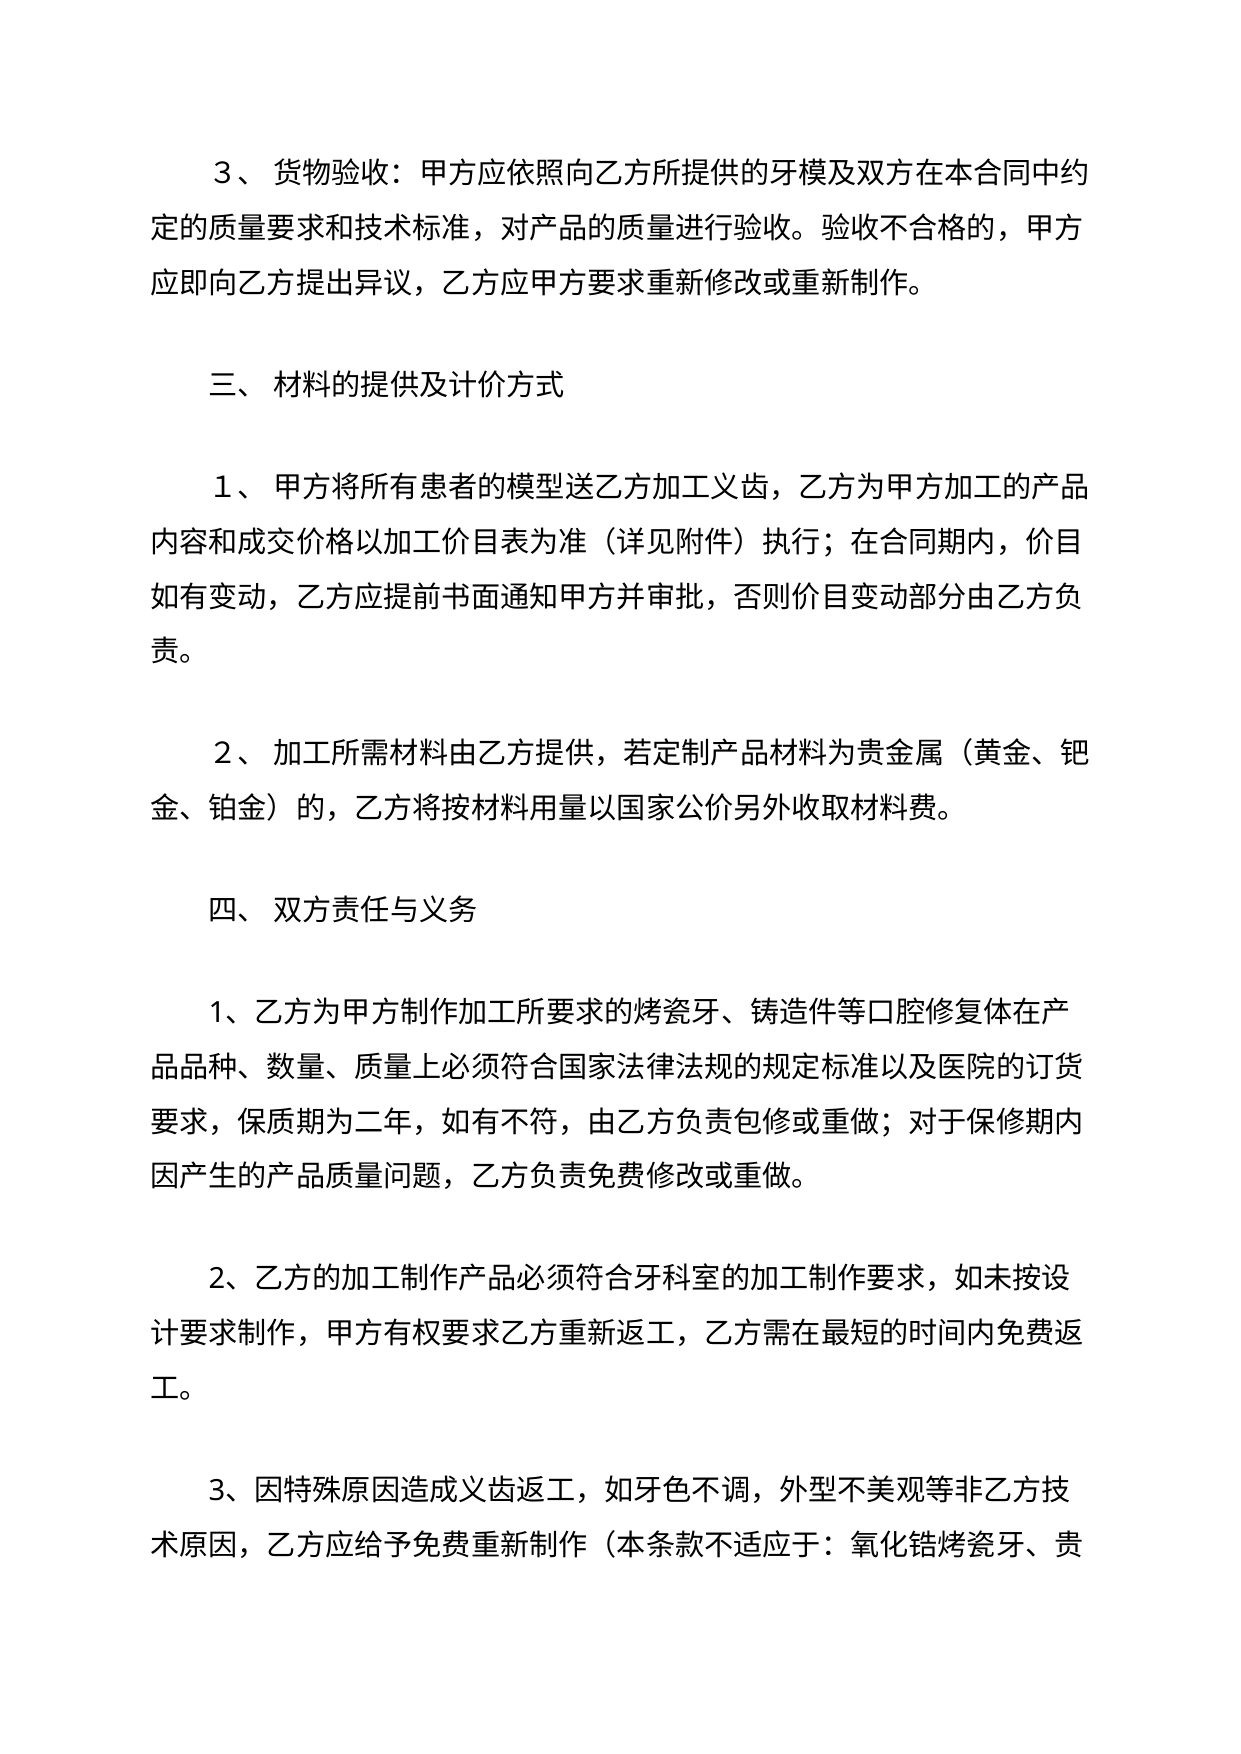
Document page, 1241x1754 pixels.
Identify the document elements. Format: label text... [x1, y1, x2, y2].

text ３、 货物验收：甲方应依照向乙方所提供的牙模及双方在本合同中约定的质量要求和技术标准，对产品的质量进行验收。验收不合格的，甲方应即向乙方提出异议，乙方应甲方要求重新修改或重新制作。 [150, 150, 1090, 302]
text ２、 加工所需材料由乙方提供，若定制产品材料为贵金属（黄金、钯金、铂金）的，乙方将按材料用量以国家公价另外收取材料费。 [150, 730, 1090, 827]
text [150, 1466, 1090, 1564]
text 1、乙方为甲方制作加工所要求的烤瓷牙、铸造件等口腔修复体在产品品种、数量、质量上必须符合国家法律法规的规定标准以及医院的订货要求，保质期为二年，如有不符，由乙方负责包修或重做；对于保修期内因产生的产品质量问题，乙方负责免费修改或重做。 [150, 988, 1090, 1195]
text １、 甲方将所有患者的模型送乙方加工义齿，乙方为甲方加工的产品内容和成交价格以加工价目表为准（详见附件）执行；在合同期内，价目如有变动，乙方应提前书面通知甲方并审批，否则价目变动部分由乙方负责。 [150, 463, 1090, 670]
text 三、 材料的提供及计价方式 [150, 362, 1090, 404]
text 四、 双方责任与义务 [150, 886, 1090, 929]
text 2、乙方的加工制作产品必须符合牙科室的加工制作要求，如未按设计要求制作，甲方有权要求乙方重新返工，乙方需在最短的时间内免费返工。 [150, 1255, 1090, 1407]
